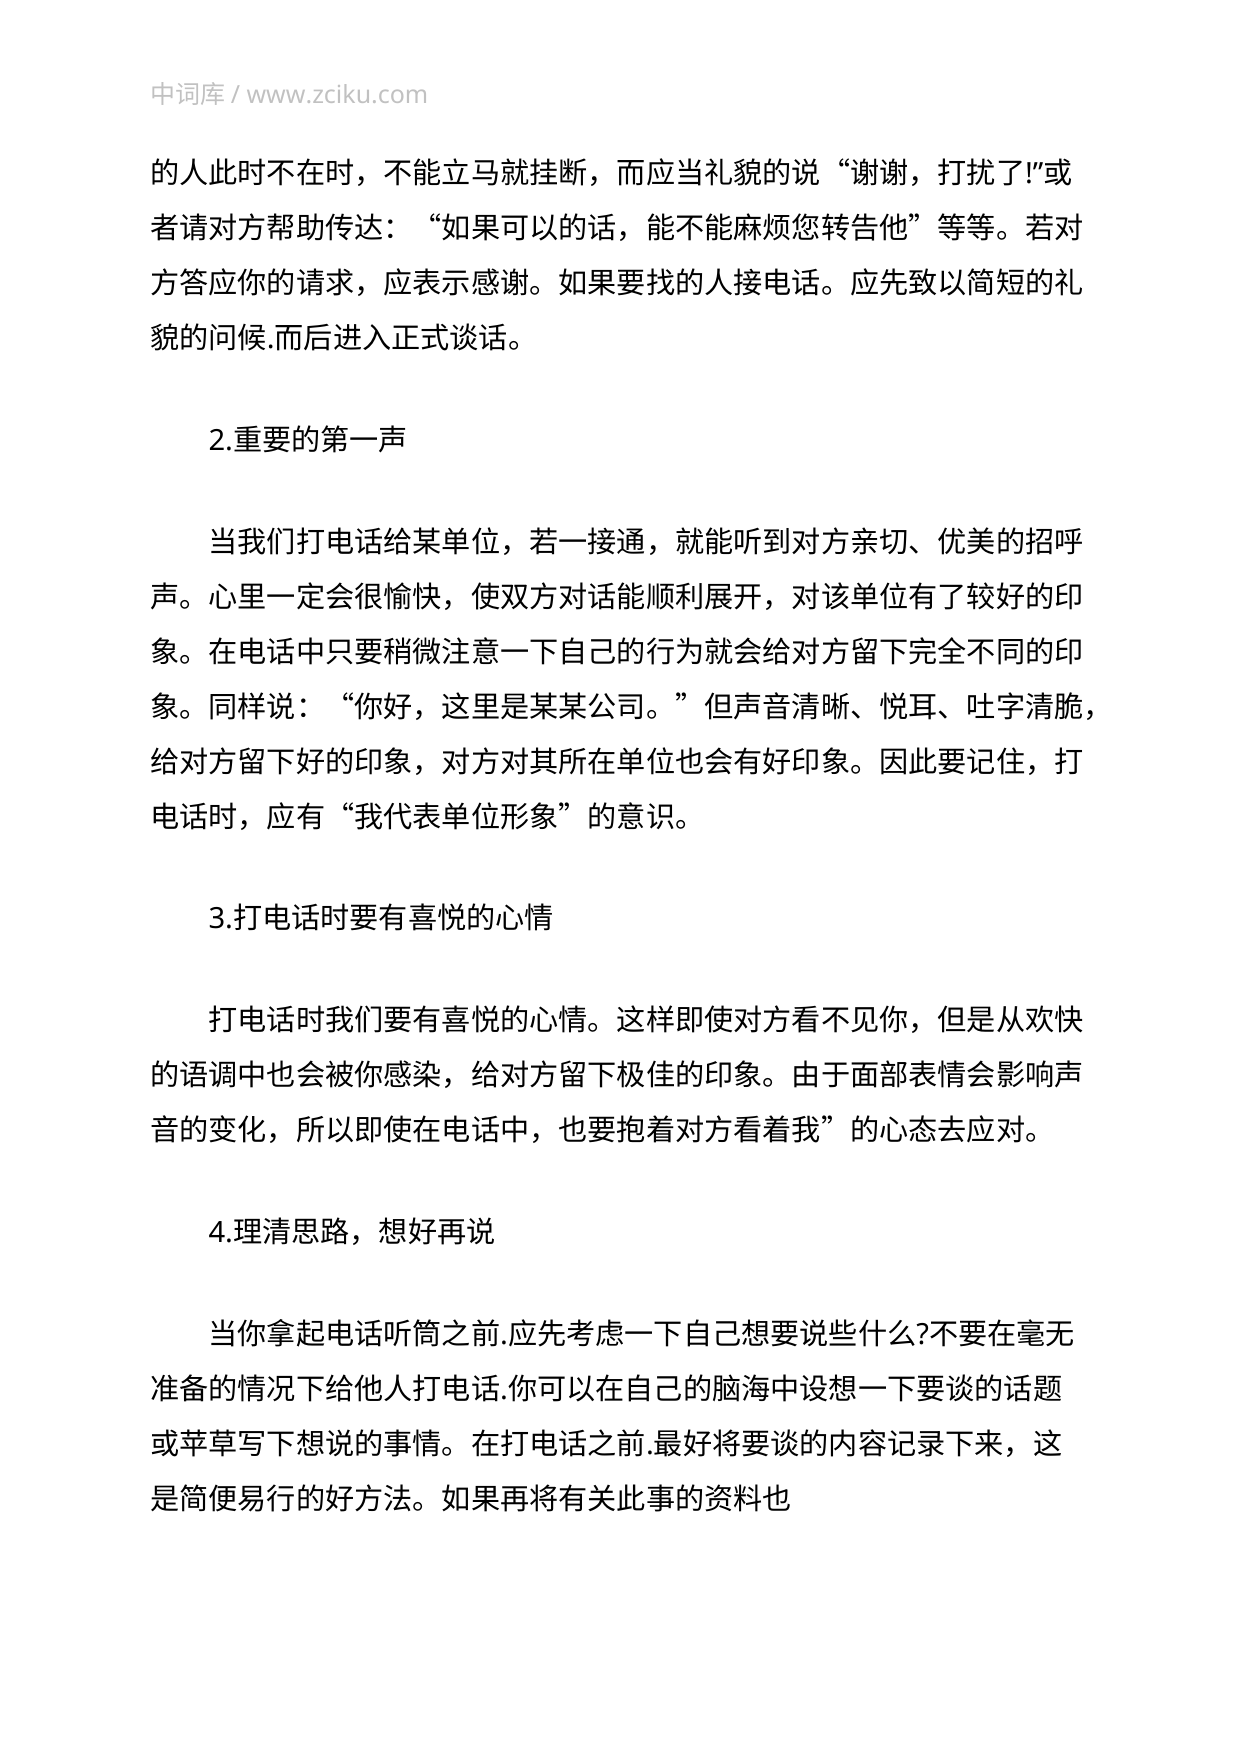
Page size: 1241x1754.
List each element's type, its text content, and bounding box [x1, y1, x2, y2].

text 打电话时我们要有喜悦的心情。这样即使对方看不见你，但是从欢快的语调中也会被你感染，给对方留下极佳的印象。由于面部表情会影响声音的变化，所以即使在电话中，也要抱着对方看着我”的心态去应对。 [150, 997, 1090, 1149]
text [150, 150, 1090, 357]
text 4.理清思路，想好再说 [150, 1208, 1090, 1251]
text 当你拿起电话听筒之前.应先考虑一下自己想要说些什么?不要在毫无准备的情况下给他人打电话.你可以在自己的脑海中设想一下要谈的话题或苹草写下想说的事情。在打电话之前.最好将要谈的内容记录下来，这是简便易行的好方法。如果再将有关此事的资料也 [150, 1311, 1090, 1518]
text 当我们打电话给某单位，若一接通，就能听到对方亲切、优美的招呼声。心里一定会很愉快，使双方对话能顺利展开，对该单位有了较好的印象。在电话中只要稍微注意一下自己的行为就会给对方留下完全不同的印象。同样说：“你好，这里是某某公司。”但声音清晰、悦耳、吐字清脆，给对方留下好的印象，对方对其所在单位也会有好印象。因此要记住，打电话时，应有“我代表单位形象”的意识。 [150, 519, 1090, 836]
text 2.重要的第一声 [150, 417, 1090, 459]
text 3.打电话时要有喜悦的心情 [150, 895, 1090, 937]
